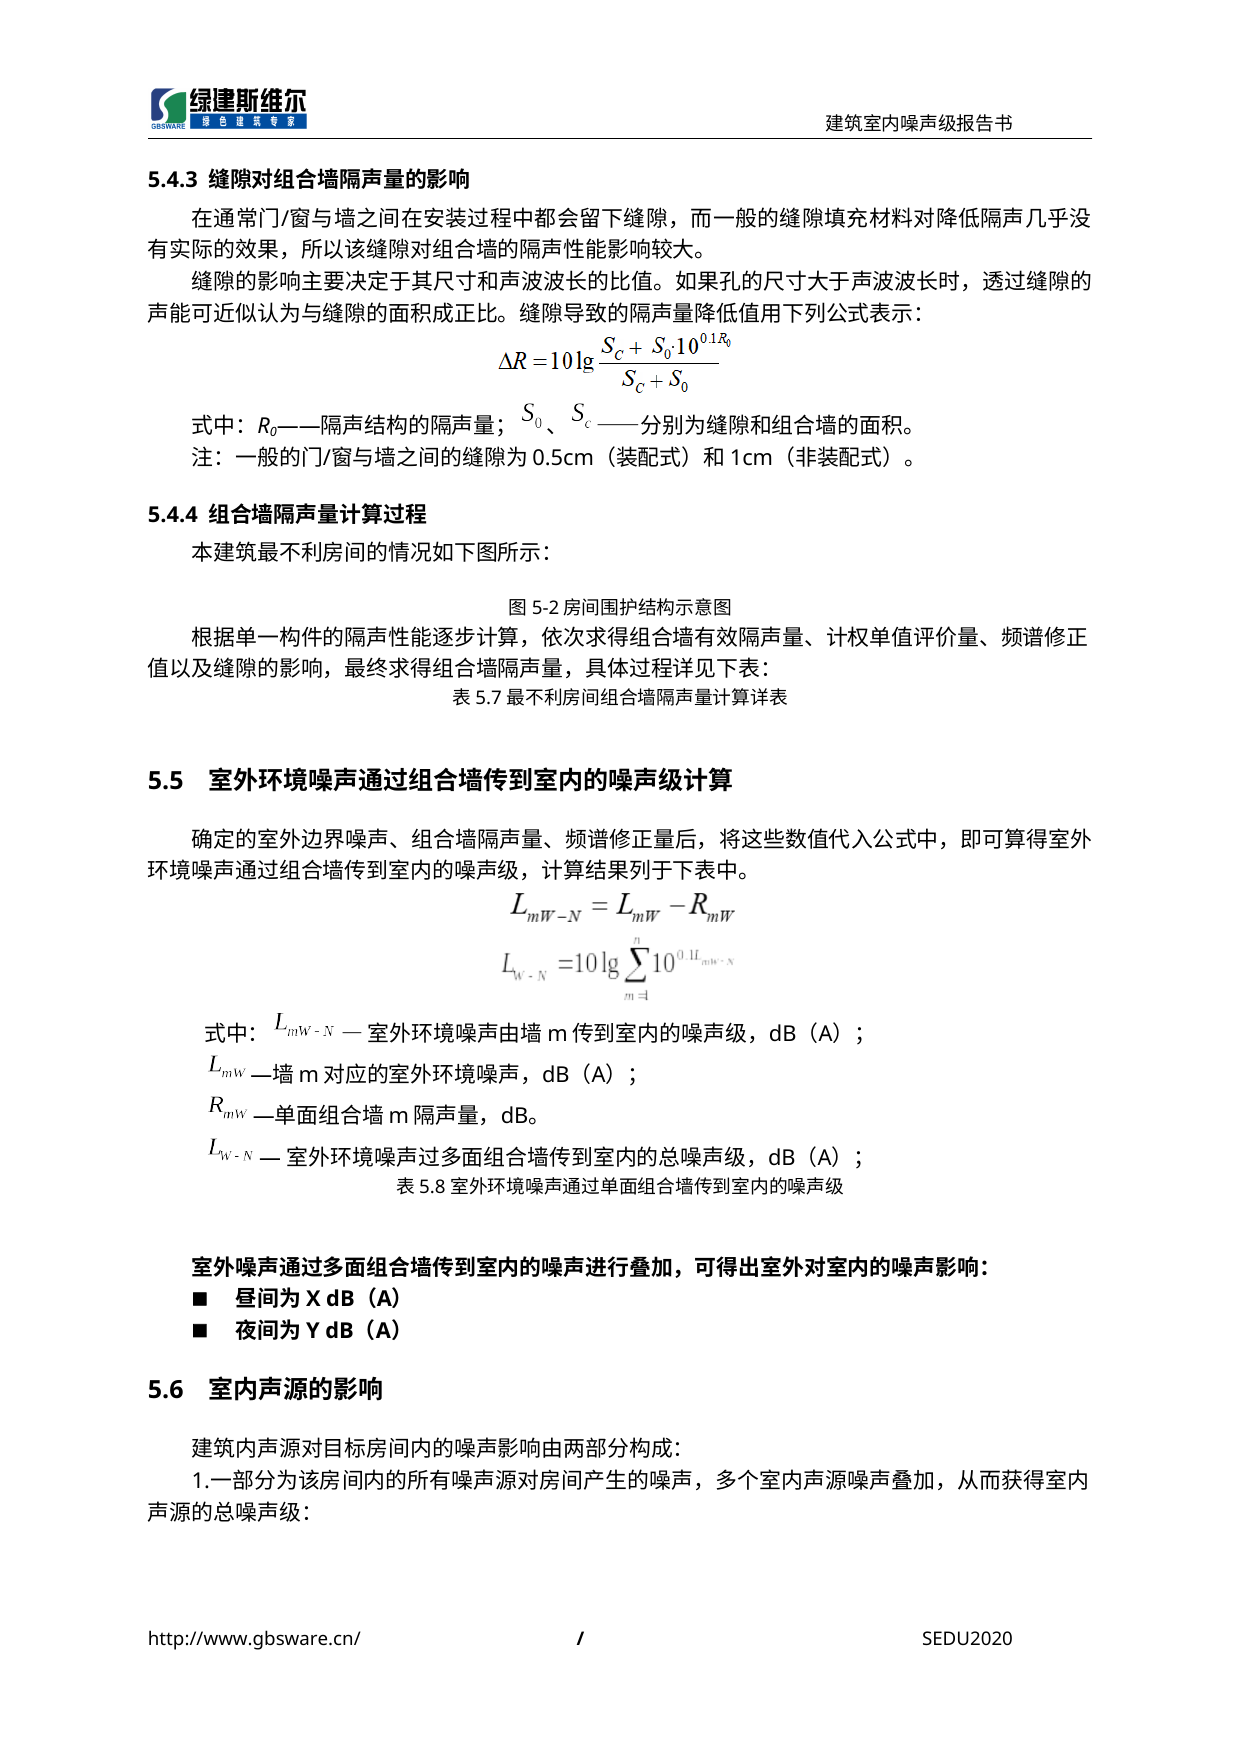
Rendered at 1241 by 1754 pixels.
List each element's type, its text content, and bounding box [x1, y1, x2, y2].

text —墙m对应的室外环境噪声，dB（A）； [204, 1047, 1092, 1089]
text 表5.8 室外环境噪声通过单面组合墙传到室内的噪声级 [148, 1171, 1092, 1199]
text 在通常门/窗与墙之间在安装过程中都会留下缝隙，而一般的缝隙填充材料对降低隔声几乎没有实际的效果，所以该缝隙对组合墙的隔声性能影响较大。 [148, 201, 1092, 264]
text 建筑内声源对目标房间内的噪声影响由两部分构成： [148, 1431, 1092, 1463]
picture [147, 88, 308, 130]
subtitle 室外环境噪声通过组合墙传到室内的噪声级计算 [148, 761, 1092, 797]
text 确定的室外边界噪声、组合墙隔声量、频谱修正量后，将这些数值代入公式中，即可算得室外环境噪声通过组合墙传到室内的噪声级，计算结果列于下表中。 [148, 822, 1092, 885]
text 缝隙的影响主要决定于其尺寸和声波波长的比值。如果孔的尺寸大于声波波长时，透过缝隙的声能可近似认为与缝隙的面积成正比。缝隙导致的隔声量降低值用下列公式表示： [148, 264, 1092, 327]
text 图 5-2房间围护结构示意图 [148, 592, 1092, 619]
text 室外噪声通过多面组合墙传到室内的噪声进行叠加，可得出室外对室内的噪声影响： [148, 1250, 1092, 1281]
list 夜间为 Y dB（A） [191, 1313, 1092, 1345]
subtitle 室内声源的影响 [148, 1370, 1092, 1406]
subtitle 组合墙隔声量计算过程 [148, 496, 1092, 529]
text 本建筑最不利房间的情况如下图所示： [148, 535, 1092, 567]
text 根据单一构件的隔声性能逐步计算，依次求得组合墙有效隔声量、计权单值评价量、频谱修正值以及缝隙的影响，最终求得组合墙隔声量，具体过程详见下表： [148, 619, 1092, 683]
list 昼间为 X dB（A） [191, 1281, 1092, 1313]
text — 室外环境噪声过多面组合墙传到室内的总噪声级，dB（A）； [204, 1130, 1092, 1171]
subtitle 缝隙对组合墙隔声量的影响 [148, 162, 1092, 194]
text —单面组合墙m隔声量，dB。 [204, 1089, 1092, 1130]
picture [505, 885, 735, 928]
text 1.一部分为该房间内的所有噪声源对房间产生的噪声，多个室内声源噪声叠加，从而获得室内声源的总噪声级： [148, 1463, 1092, 1526]
text 式中：— 室外环境噪声由墙m传到室内的噪声级，dB（A）； [204, 1006, 1092, 1047]
picture [493, 327, 747, 395]
text 注：一般的门/窗与墙之间的缝隙为0.5cm（装配式）和1cm（非装配式）。 [148, 439, 1092, 471]
text 式中：R0——隔声结构的隔声量；、——分别为缝隙和组合墙的面积。 [148, 394, 1092, 439]
text 表5.7 最不利房间组合墙隔声量计算详表 [148, 683, 1092, 710]
